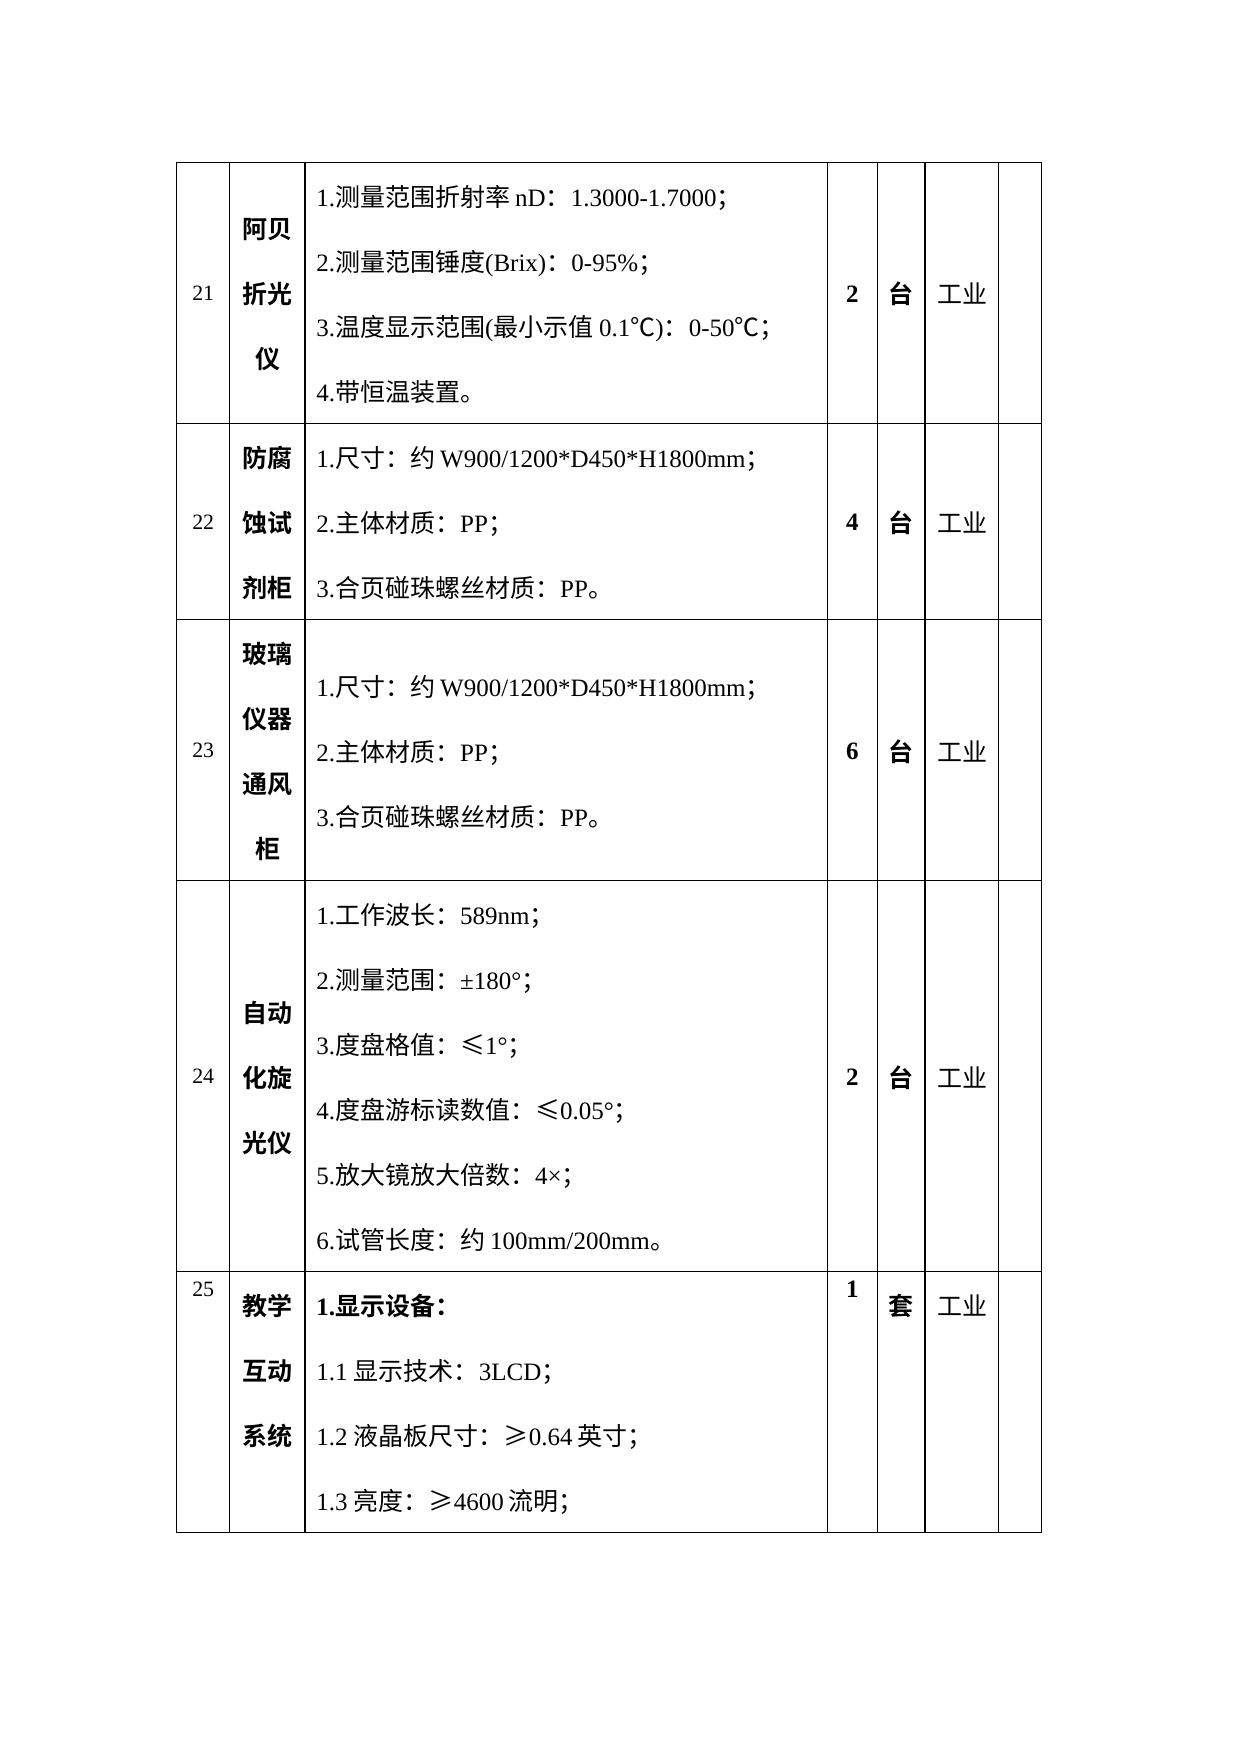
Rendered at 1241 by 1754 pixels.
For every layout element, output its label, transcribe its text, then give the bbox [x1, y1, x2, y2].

table_cell 21 [177, 163, 229, 423]
table_cell 1 [828, 1272, 877, 1532]
table_cell 25 [177, 1272, 229, 1532]
table_cell 自动化旋光仪 [230, 881, 304, 1271]
table_cell 2 [828, 163, 877, 423]
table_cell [306, 1272, 827, 1532]
table_cell 工业 [926, 163, 998, 423]
table_cell [999, 1272, 1041, 1532]
table_cell 台 [878, 881, 924, 1271]
table_cell [999, 620, 1041, 880]
table_cell 套 [878, 1272, 924, 1532]
table_cell 教学互动系统 [230, 1272, 304, 1532]
table_cell 工业 [926, 881, 998, 1271]
table_cell 6 [828, 620, 877, 880]
table_cell 22 [177, 424, 229, 619]
table_cell 台 [878, 620, 924, 880]
table_cell 1.尺寸：约W900/1200*D450*H1800mm； 2.主体材质：PP； 3.合页碰珠螺丝材质：PP。 [306, 424, 827, 619]
table_cell 1.工作波长：589nm； 2.测量范围：±180°； 3.度盘格值：≤1°； 4.度盘游标读数值：≤0.05°； 5.放大镜放大倍数：4×； 6.试管长度：约100mm/200mm。 [306, 881, 827, 1271]
table_cell 工业 [926, 620, 998, 880]
table_cell 4 [828, 424, 877, 619]
table_cell 23 [177, 620, 229, 880]
table_cell 1.尺寸：约W900/1200*D450*H1800mm； 2.主体材质：PP； 3.合页碰珠螺丝材质：PP。 [306, 620, 827, 880]
table_cell 玻璃仪器通风柜 [230, 620, 304, 880]
table_cell 工业 [926, 424, 998, 619]
table_cell 24 [177, 881, 229, 1271]
table_cell 台 [878, 424, 924, 619]
table_cell [999, 163, 1041, 423]
table_cell 防腐蚀试剂柜 [230, 424, 304, 619]
table_cell 1.测量范围折射率nD：1.3000-1.7000； 2.测量范围锤度(Brix)：0-95%； 3.温度显示范围(最小示值 0.1℃)：0-50℃； 4.带恒温装置。 [306, 163, 827, 423]
table_cell 阿贝折光仪 [230, 163, 304, 423]
table_cell [999, 424, 1041, 619]
table_cell 台 [878, 163, 924, 423]
table_cell 工业 [926, 1272, 998, 1532]
table_cell 2 [828, 881, 877, 1271]
table_cell [999, 881, 1041, 1271]
